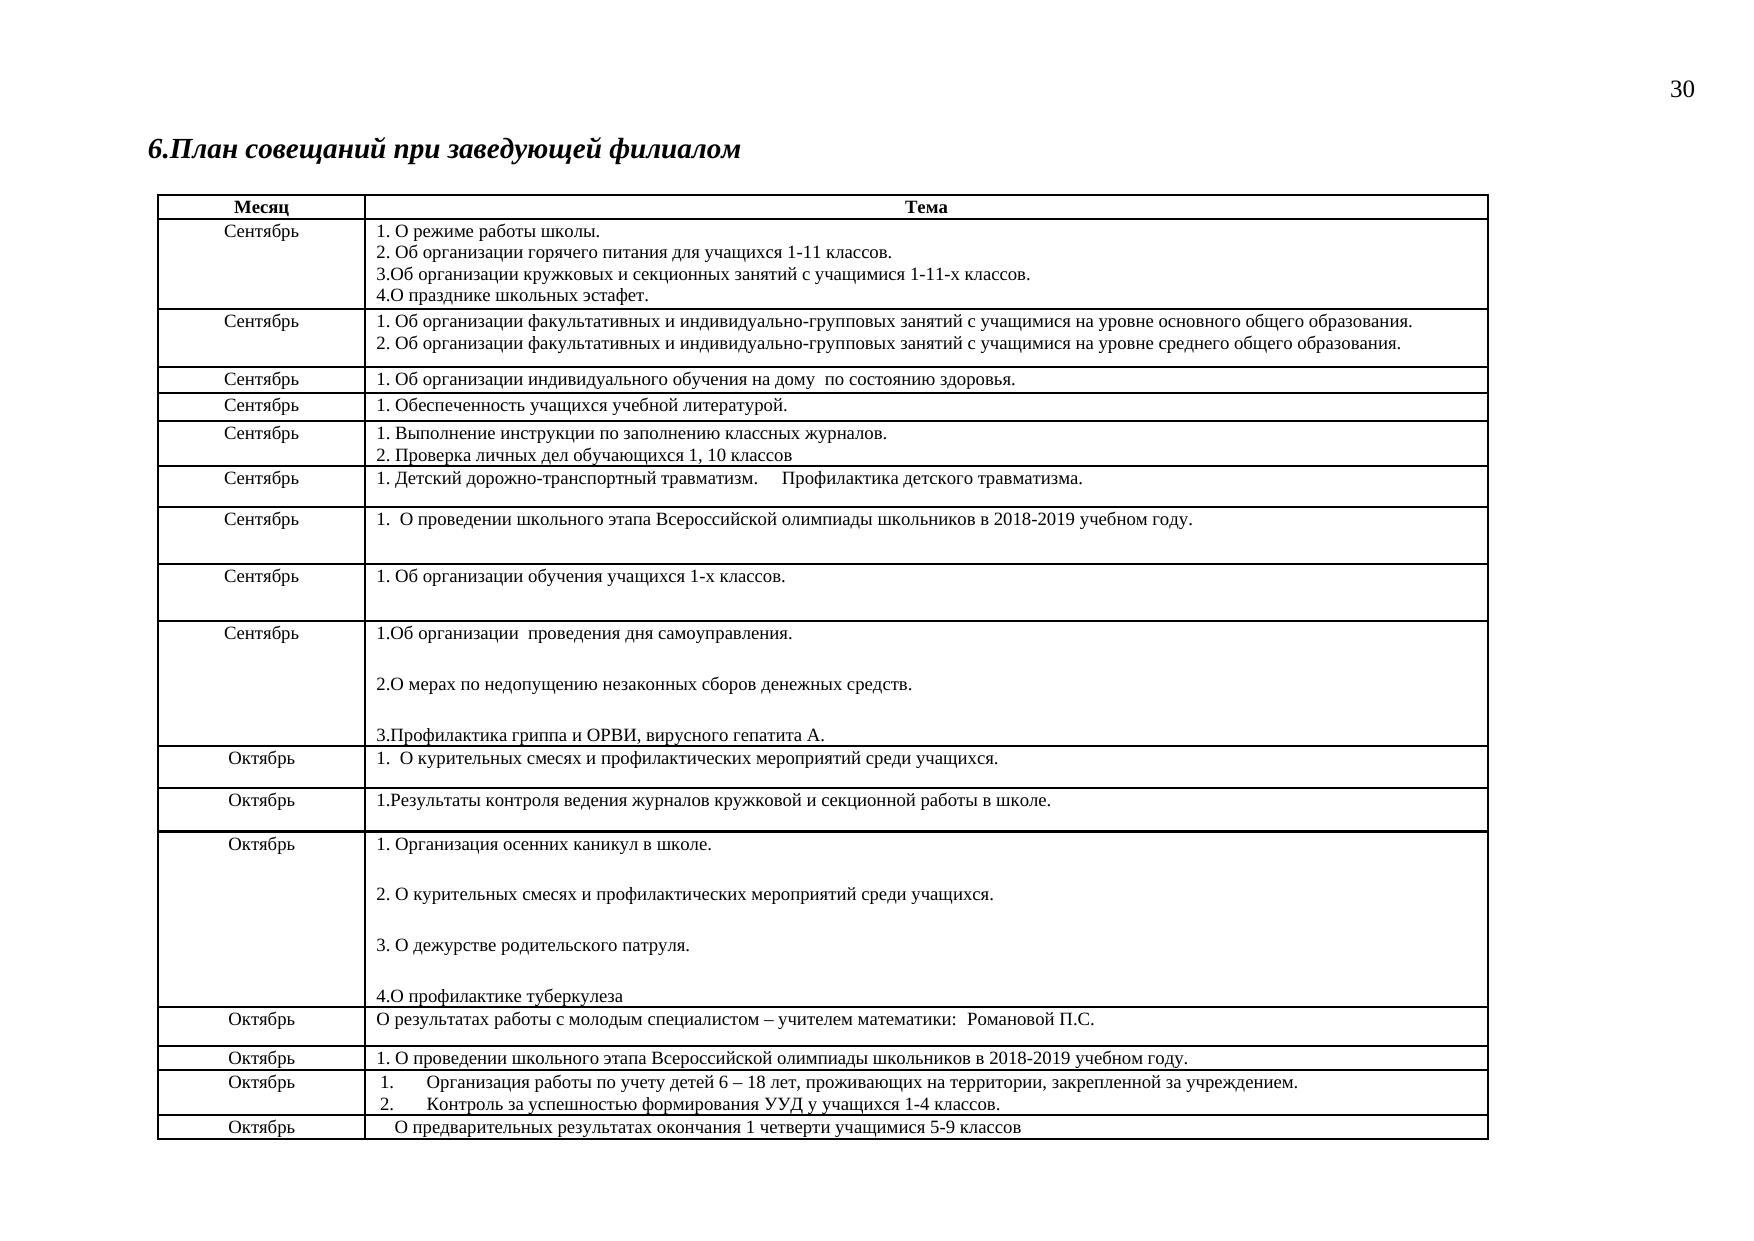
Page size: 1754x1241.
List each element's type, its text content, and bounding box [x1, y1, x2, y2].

table_cell 1. Об организации индивидуального обучения на дому по состоянию здоровья. [366, 368, 1487, 392]
table_cell 1. Об организации факультативных и индивидуально-групповых занятий с учащимися на уровне основного общего образования. 2. Об организации факультативных и индивидуально-групповых занятий с учащимися на уровне среднего общего образования. [366, 310, 1487, 366]
table_cell 1. Детский дорожно-транспортный травматизм. Профилактика детского травматизма. [366, 467, 1487, 506]
table_cell Октябрь [159, 789, 364, 830]
table_cell Октябрь [159, 833, 364, 1006]
table_cell Сентябрь [159, 508, 364, 563]
table_cell Сентябрь [159, 368, 364, 392]
table_cell Октябрь [159, 1116, 364, 1138]
table_cell Сентябрь [159, 565, 364, 620]
table_cell Сентябрь [159, 220, 364, 308]
table_cell 1. О проведении школьного этапа Всероссийской олимпиады школьников в 2018-2019 учебном году. [366, 1047, 1487, 1069]
table_cell Сентябрь [159, 310, 364, 366]
table_cell Октябрь [159, 1008, 364, 1045]
table_cell 1. Обеспеченность учащихся учебной литературой. [366, 394, 1487, 420]
table_cell Октябрь [159, 747, 364, 787]
table_cell 1.Об организации проведения дня самоуправления. 2.О мерах по недопущению незаконных сборов денежных средств. 3.Профилактика гриппа и ОРВИ, вирусного гепатита А. [366, 622, 1487, 745]
table_cell Сентябрь [159, 622, 364, 745]
table_cell Октябрь [159, 1071, 364, 1114]
table_cell 1. Организация осенних каникул в школе. 2. О курительных смесях и профилактических мероприятий среди учащихся. 3. О дежурстве родительского патруля. 4.О профилактике туберкулеза [366, 833, 1487, 1006]
text 6.План совещаний при заведующей филиалом [148, 131, 1695, 165]
table_cell 1. Об организации обучения учащихся 1-х классов. [366, 565, 1487, 620]
table_cell 1.Результаты контроля ведения журналов кружковой и секционной работы в школе. [366, 789, 1487, 830]
table_cell О предварительных результатах окончания 1 четверти учащимися 5-9 классов [366, 1116, 1487, 1138]
table_cell 1. О проведении школьного этапа Всероссийской олимпиады школьников в 2018-2019 учебном году. [366, 508, 1487, 563]
table_cell Октябрь [159, 1047, 364, 1069]
table_cell 1. О режиме работы школы. 2. Об организации горячего питания для учащихся 1-11 классов. 3.Об организации кружковых и секционных занятий с учащимися 1-11-х классов. 4.О празднике школьных эстафет. [366, 220, 1487, 308]
table_cell 1. Выполнение инструкции по заполнению классных журналов. 2. Проверка личных дел обучающихся 1, 10 классов [366, 422, 1487, 465]
table_cell 1. Организация работы по учету детей 6 – 18 лет, проживающих на территории, закрепленной за учреждением. 2. Контроль за успешностью формирования УУД у учащихся 1-4 классов. [366, 1071, 1487, 1114]
table_cell 1. О курительных смесях и профилактических мероприятий среди учащихся. [366, 747, 1487, 787]
table_cell О результатах работы с молодым специалистом – учителем математики: Романовой П.С. [366, 1008, 1487, 1045]
table_header Месяц [159, 196, 364, 218]
table_cell Сентябрь [159, 467, 364, 506]
table_cell Сентябрь [159, 394, 364, 420]
table_cell Сентябрь [159, 422, 364, 465]
table_header Тема [366, 196, 1487, 218]
